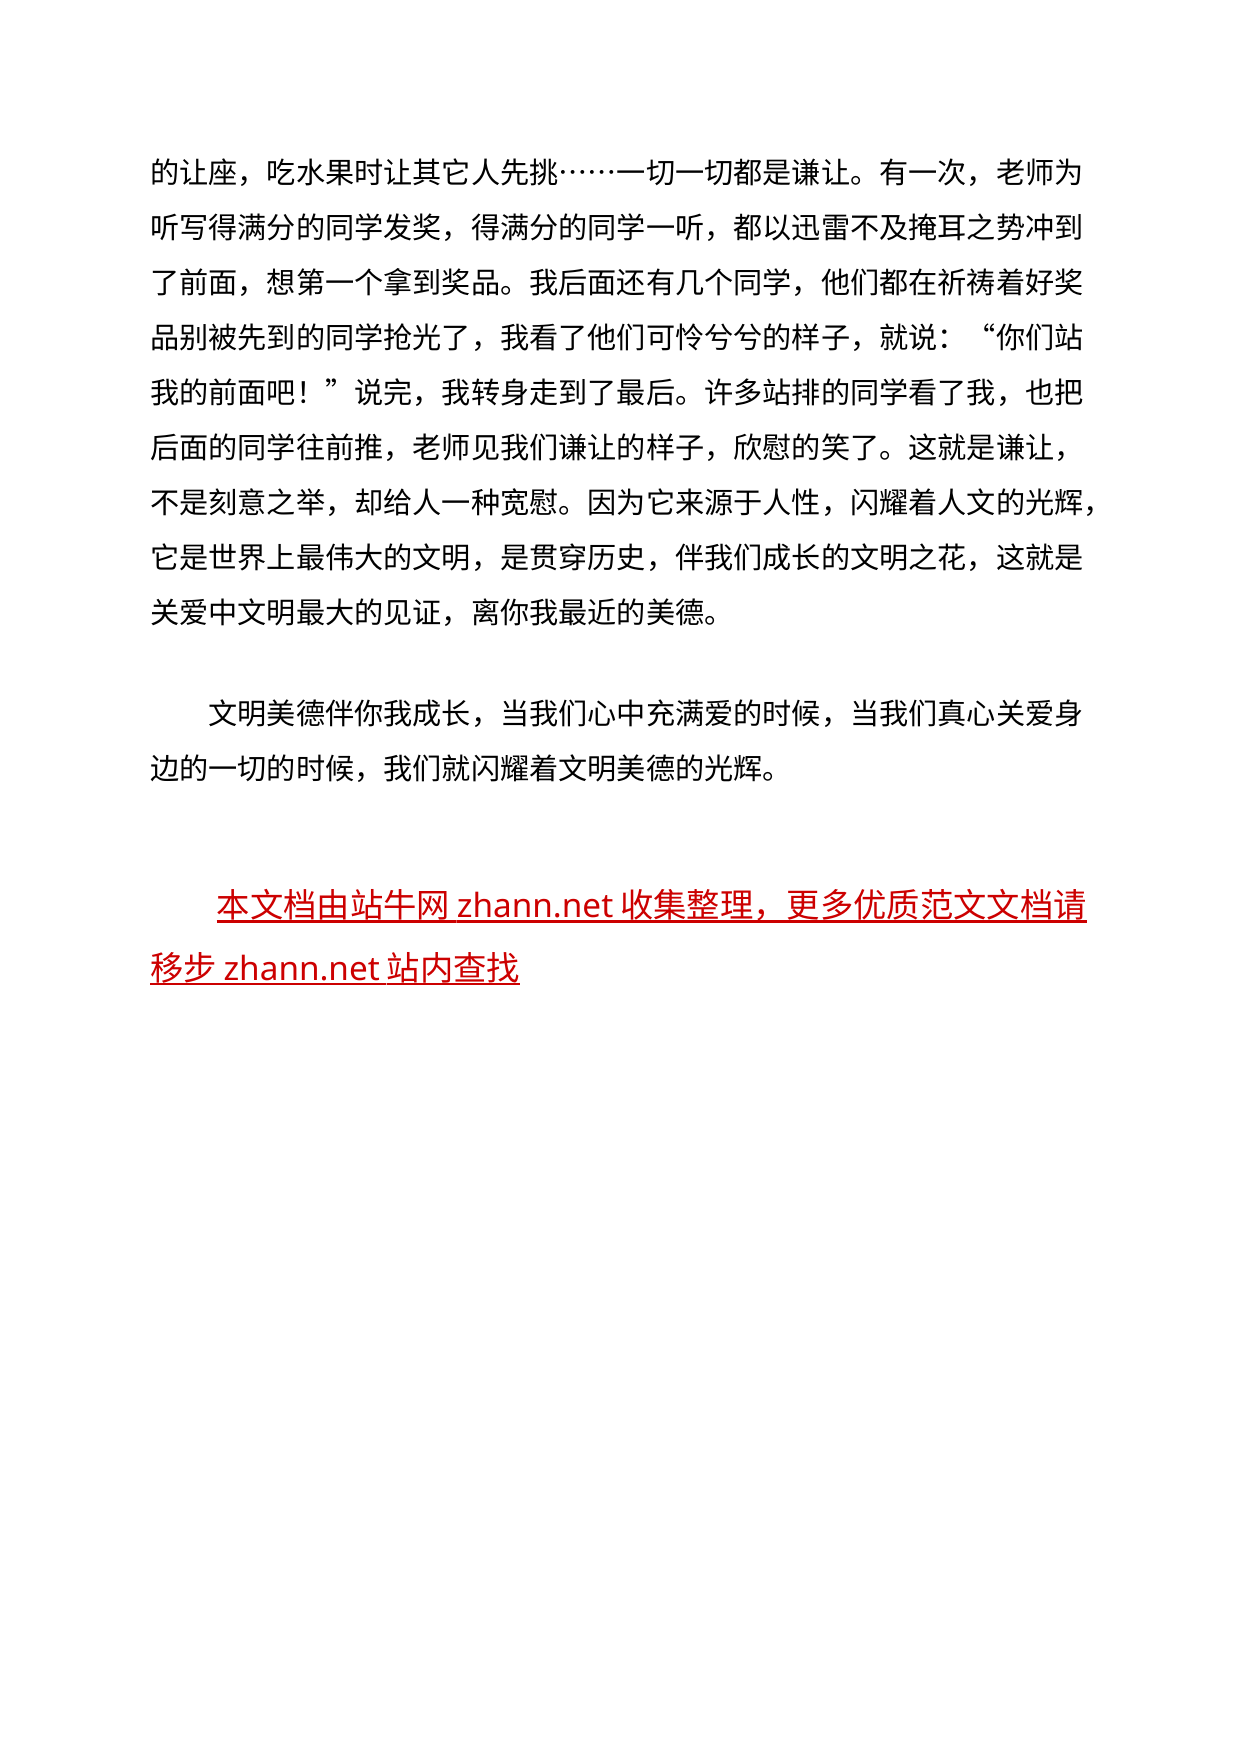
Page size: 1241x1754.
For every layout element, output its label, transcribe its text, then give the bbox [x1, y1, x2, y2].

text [150, 150, 1090, 631]
text 文明美德伴你我成长，当我们心中充满爱的时候，当我们真心关爱身边的一切的时候，我们就闪耀着文明美德的光辉。 [150, 691, 1090, 788]
text 本文档由站牛网zhann.net收集整理，更多优质范文文档请移步zhann.net站内查找 [150, 879, 1090, 990]
